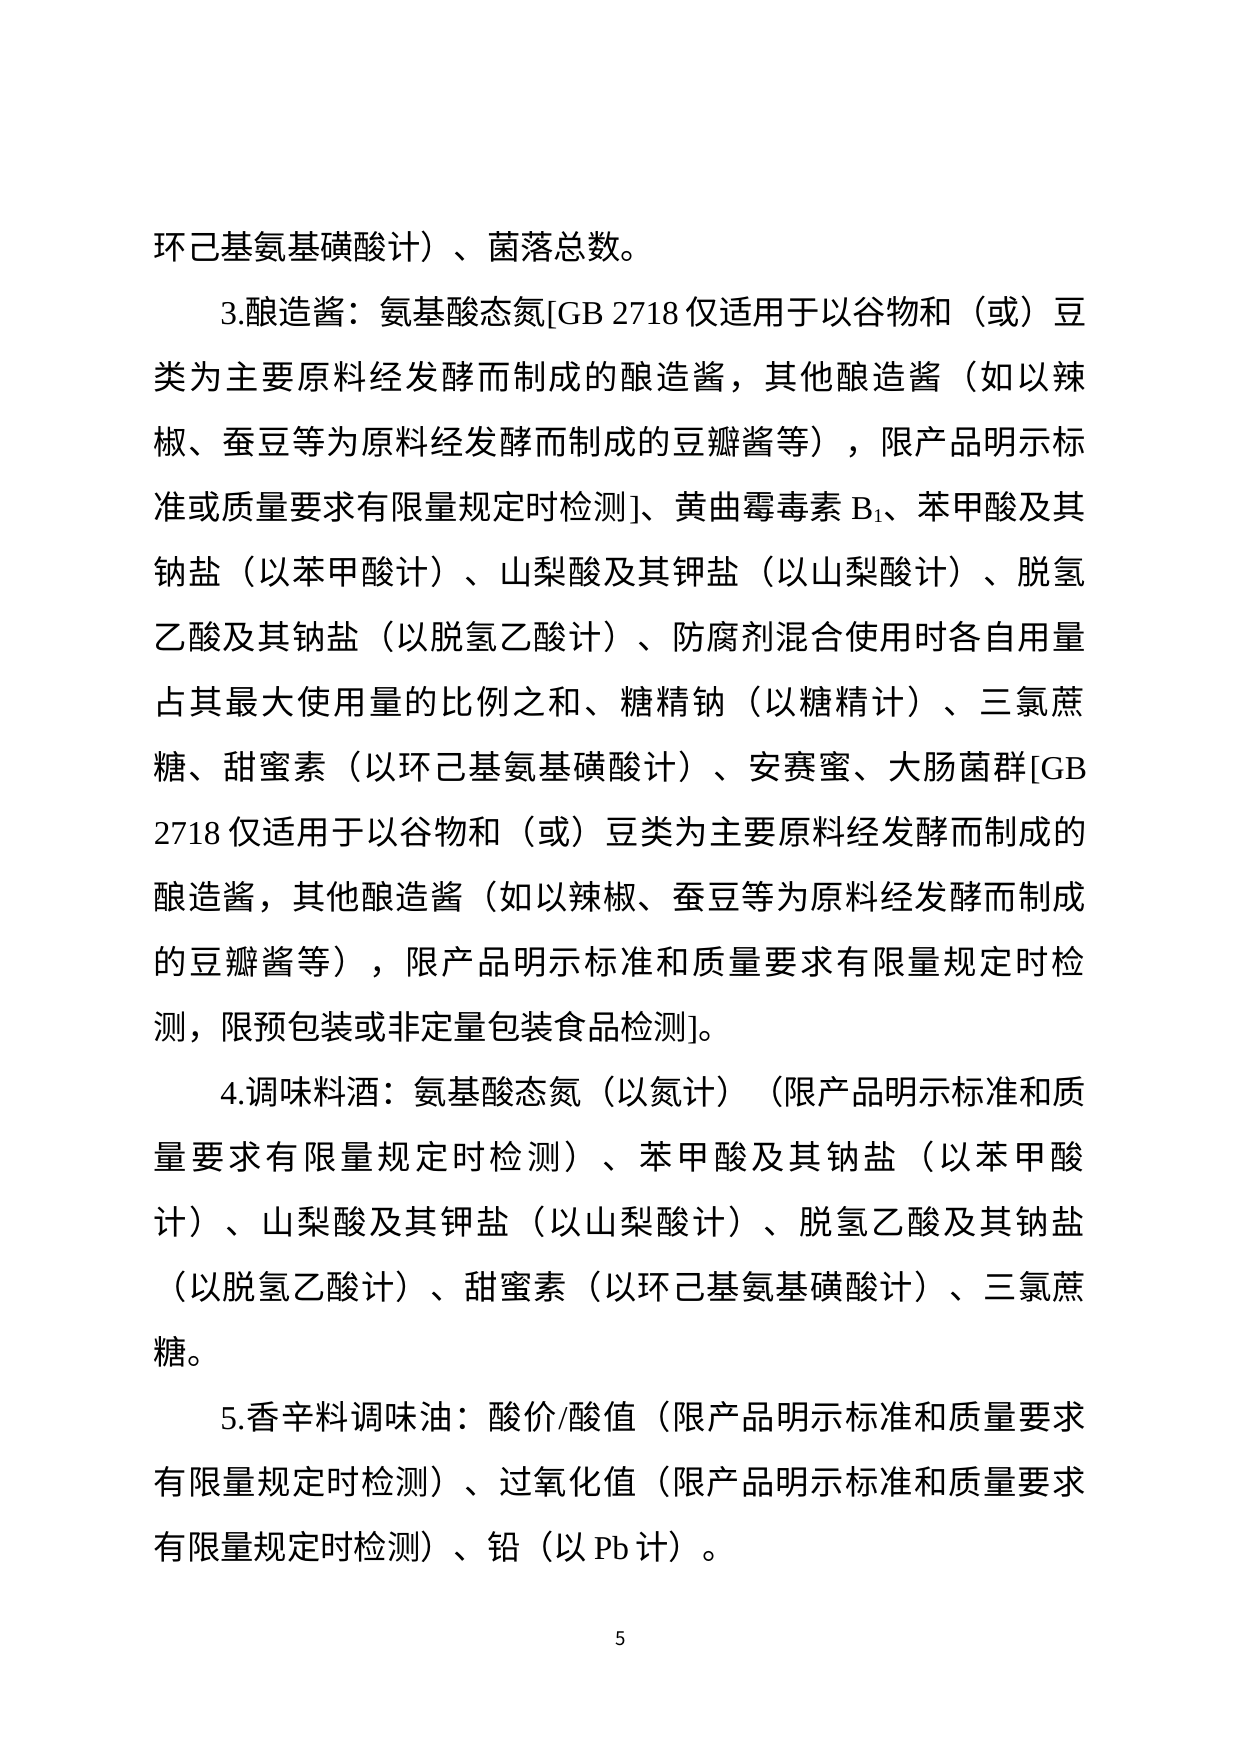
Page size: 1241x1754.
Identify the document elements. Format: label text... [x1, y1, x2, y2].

text 5.香辛料调味油：酸价/酸值（限产品明示标准和质量要求有限量规定时检测）、过氧化值（限产品明示标准和质量要求有限量规定时检测）、铅（以Pb计）。 [153, 1382, 1087, 1577]
text 4.调味料酒：氨基酸态氮（以氮计）（限产品明示标准和质量要求有限量规定时检测）、苯甲酸及其钠盐（以苯甲酸计）、山梨酸及其钾盐（以山梨酸计）、脱氢乙酸及其钠盐（以脱氢乙酸计）、甜蜜素（以环己基氨基磺酸计）、三氯蔗糖。 [153, 1057, 1087, 1382]
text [153, 212, 1087, 277]
text 3.酿造酱：氨基酸态氮[GB 2718仅适用于以谷物和（或）豆类为主要原料经发酵而制成的酿造酱，其他酿造酱（如以辣椒、蚕豆等为原料经发酵而制成的豆瓣酱等），限产品明示标准或质量要求有限量规定时检测]、黄曲霉毒素B1、苯甲酸及其钠盐（以苯甲酸计）、山梨酸及其钾盐（以山梨酸计）、脱氢乙酸及其钠盐（以脱氢乙酸计）、防腐剂混合使用时各自用量占其最大使用量的比例之和、糖精钠（以糖精计）、三氯蔗糖、甜蜜素（以环己基氨基磺酸计）、安赛蜜、大肠菌群[GB 2718仅适用于以谷物和（或）豆类为主要原料经发酵而制成的酿造酱，其他酿造酱（如以辣椒、蚕豆等为原料经发酵而制成的豆瓣酱等），限产品明示标准和质量要求有限量规定时检测，限预包装或非定量包装食品检测]。 [153, 277, 1087, 1057]
